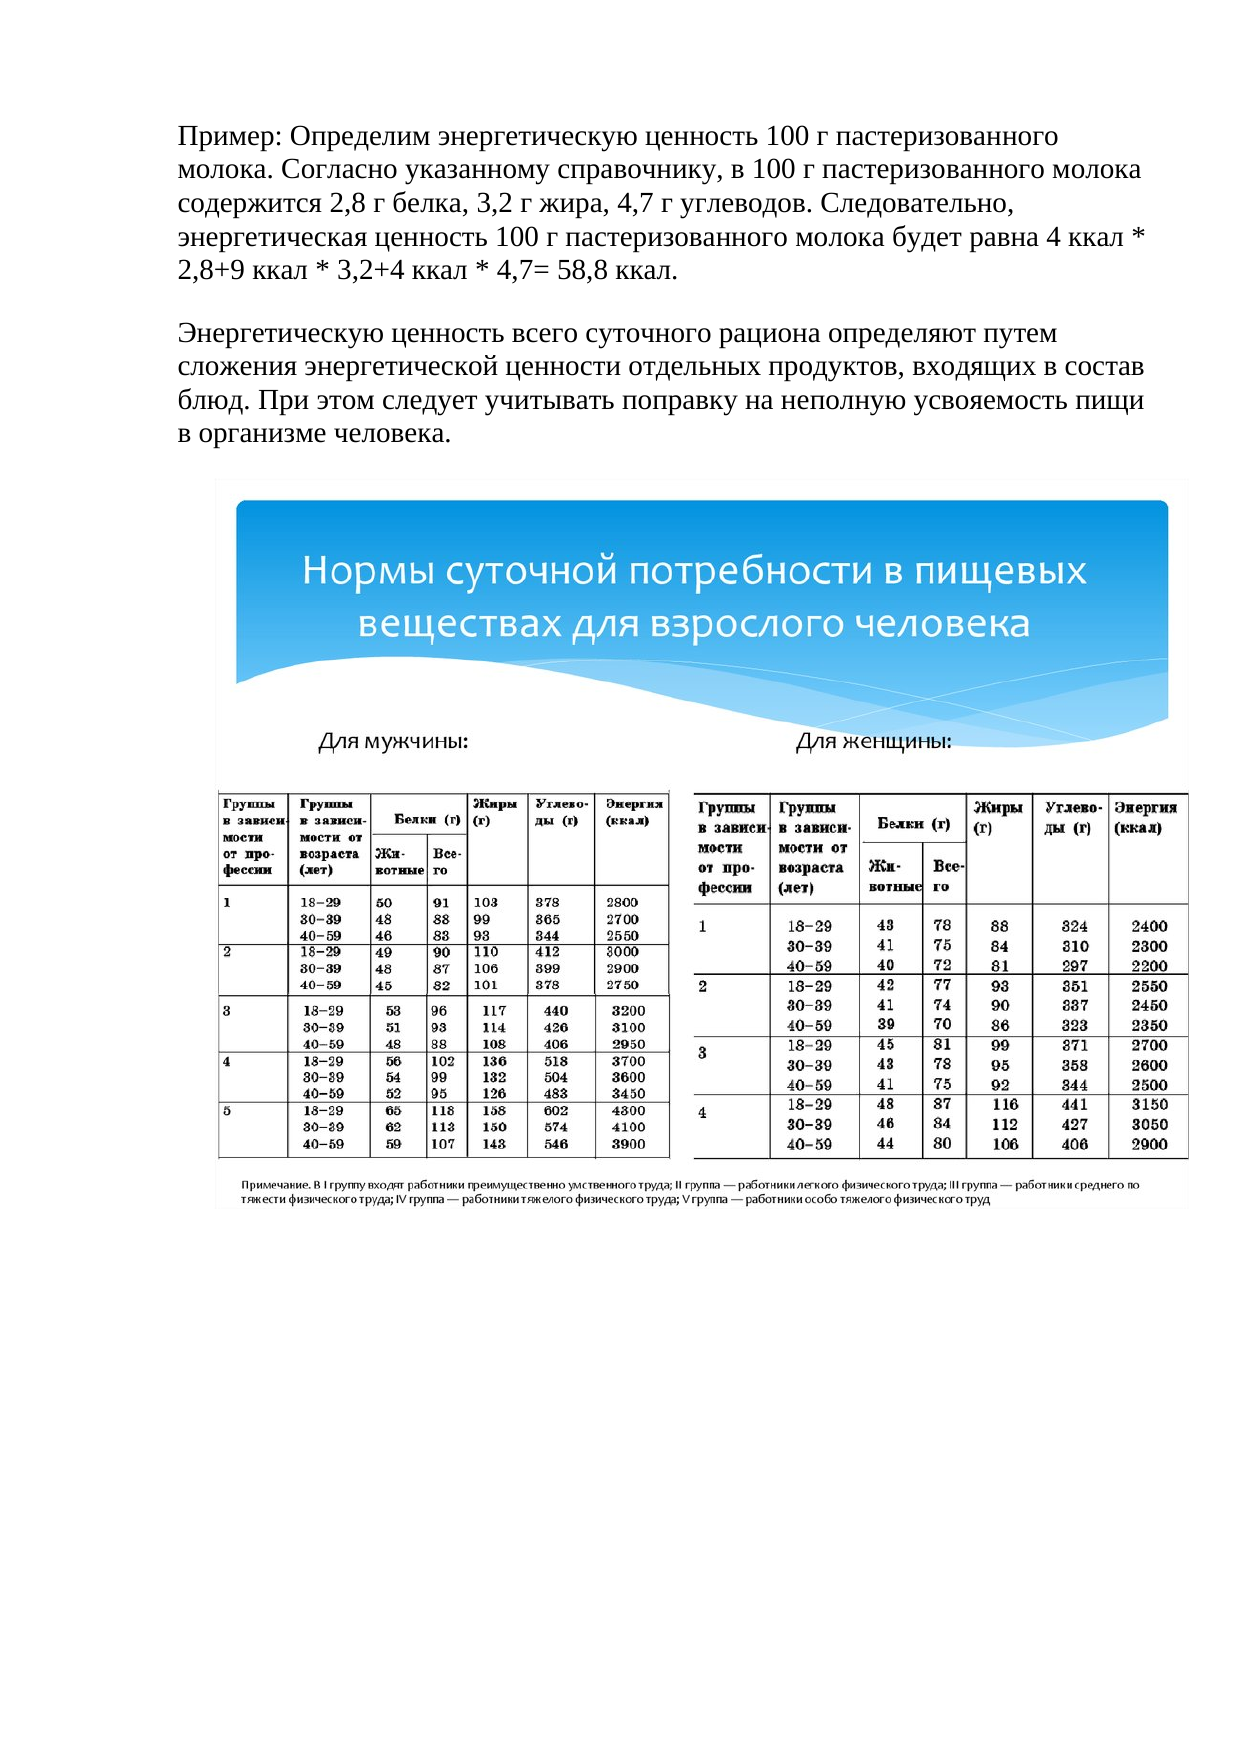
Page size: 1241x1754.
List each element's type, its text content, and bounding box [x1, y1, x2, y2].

text Пример: Определим энергетическую ценность 100 г пастеризованного молока. Согласно указанному справочнику, в 100 г пастеризованного молока содержится 2,8 г белка, 3,2 г жира, 4,7 г углеводов. Следовательно, энергетическая ценность 100 г пастеризованного молока будет равна 4 ккал * 2,8+9 ккал * 3,2+4 ккал * 4,7= 58,8 ккал. [177, 118, 1152, 286]
text Энергетическую ценность всего суточного рациона определяют путем сложения энергетической ценности отдельных продуктов, входящих в состав блюд. При этом следует учитывать поправку на неполную усвояемость пищи в организме человека. [177, 315, 1152, 449]
picture [214, 478, 1189, 1209]
